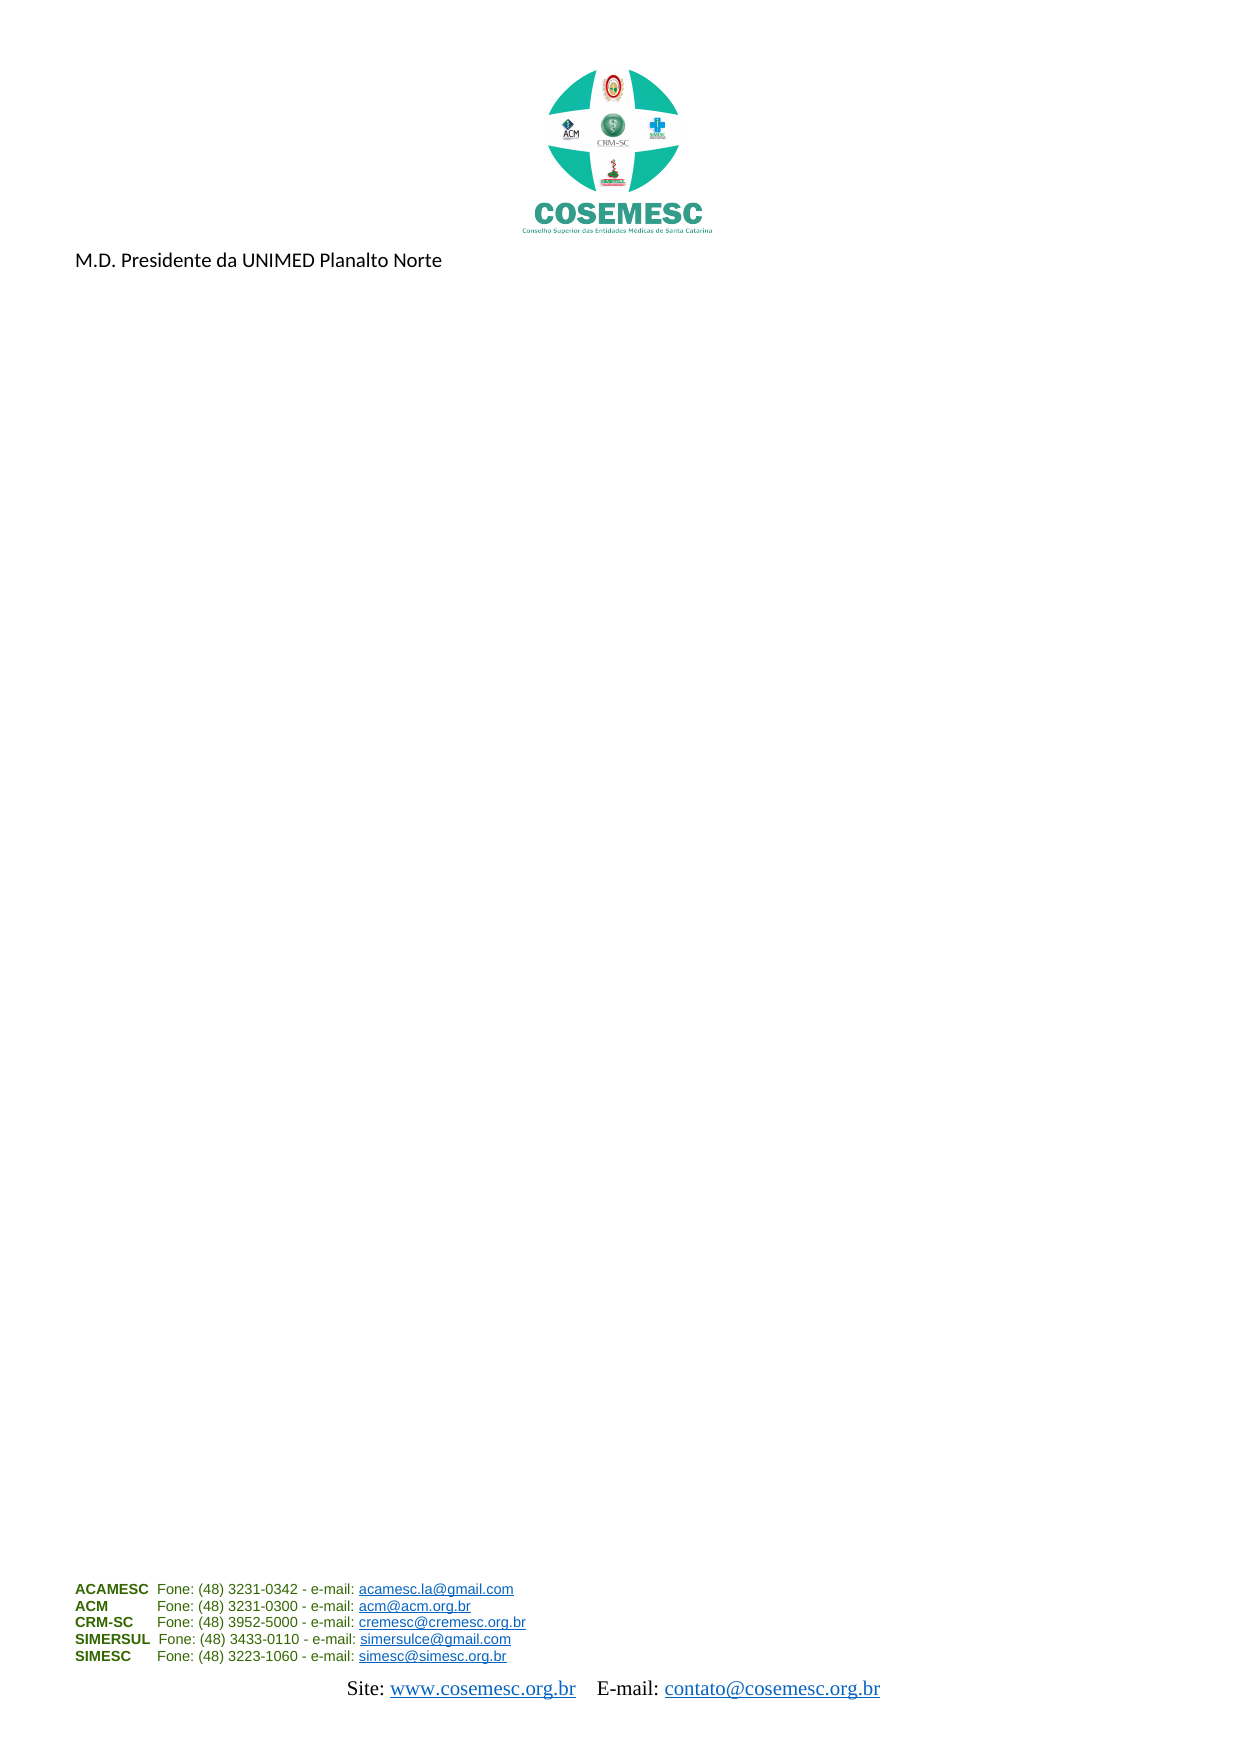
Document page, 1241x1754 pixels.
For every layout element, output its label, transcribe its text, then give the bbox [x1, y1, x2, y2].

picture [500, 58, 727, 247]
text M.D. Presidente da UNIMED Planalto Norte [75, 247, 1152, 272]
